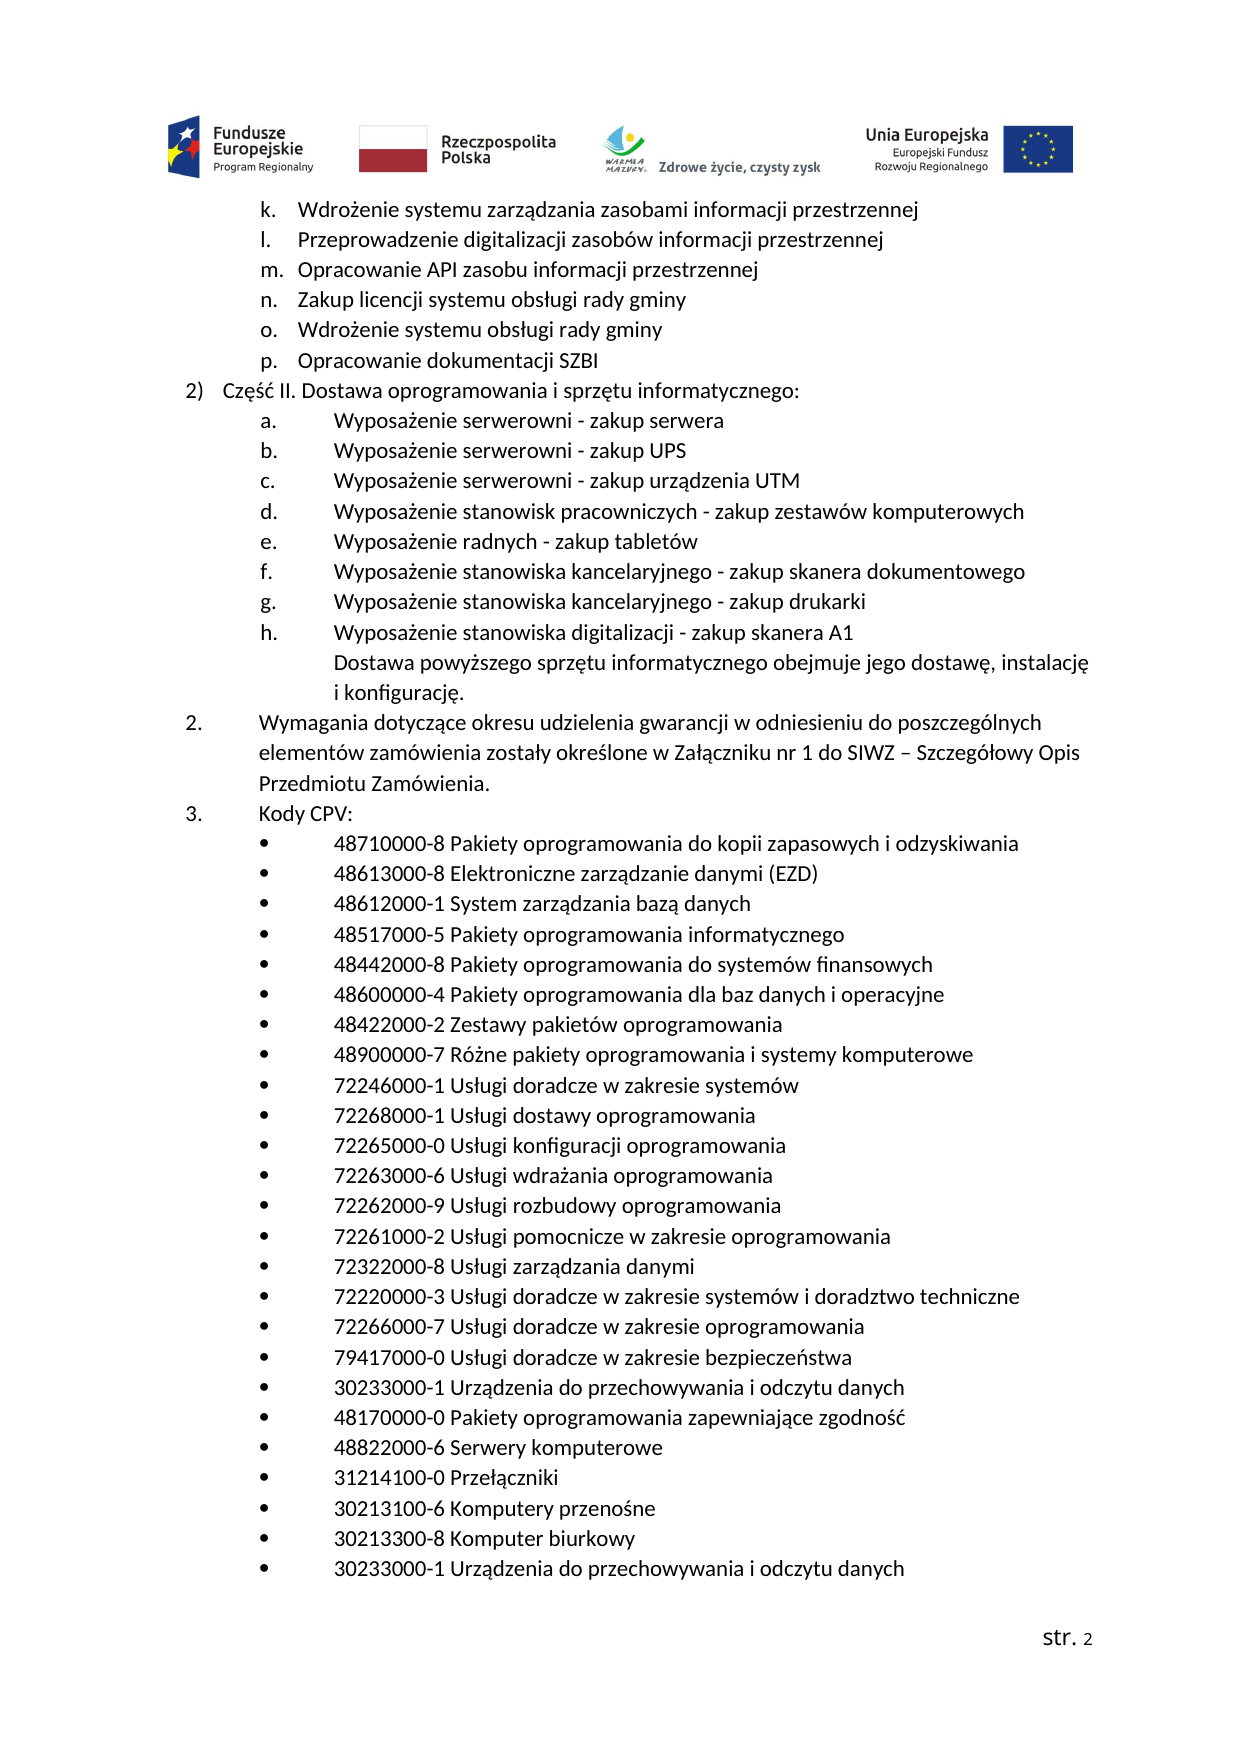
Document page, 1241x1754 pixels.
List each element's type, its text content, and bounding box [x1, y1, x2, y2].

list 48612000-1 System zarządzania bazą danych [260, 889, 1093, 917]
list 48613000-8 Elektroniczne zarządzanie danymi (EZD) [260, 859, 1093, 887]
list 72220000-3 Usługi doradcze w zakresie systemów i doradztwo techniczne [260, 1282, 1093, 1310]
list Dostawa powyższego sprzętu informatycznego obejmuje jego dostawę, instalację i konfigurację. [333, 648, 1093, 706]
list 30233000-1 Urządzenia do przechowywania i odczytu danych [260, 1554, 1093, 1582]
list Opracowanie API zasobu informacji przestrzennej [260, 255, 1093, 283]
list 48900000-7 Różne pakiety oprogramowania i systemy komputerowe [260, 1041, 1093, 1068]
list 48422000-2 Zestawy pakietów oprogramowania [260, 1010, 1093, 1038]
list Zakup licencji systemu obsługi rady gminy [260, 285, 1093, 313]
list 72246000-1 Usługi doradcze w zakresie systemów [260, 1071, 1093, 1099]
list 72262000-9 Usługi rozbudowy oprogramowania [260, 1192, 1093, 1219]
list Wyposażenie radnych - zakup tabletów [260, 527, 1093, 555]
list Kody CPV: [185, 799, 1093, 827]
list 30213300-8 Komputer biurkowy [260, 1524, 1093, 1552]
list Wdrożenie systemu obsługi rady gminy [260, 316, 1093, 343]
list 72268000-1 Usługi dostawy oprogramowania [260, 1101, 1093, 1129]
list 48822000-6 Serwery komputerowe [260, 1433, 1093, 1461]
list Przeprowadzenie digitalizacji zasobów informacji przestrzennej [260, 225, 1093, 253]
list Wyposażenie serwerowni - zakup urządzenia UTM [260, 467, 1093, 494]
list Wdrożenie systemu zarządzania zasobami informacji przestrzennej [260, 148, 1093, 223]
list 48170000-0 Pakiety oprogramowania zapewniające zgodność [260, 1403, 1093, 1431]
list 72266000-7 Usługi doradcze w zakresie oprogramowania [260, 1312, 1093, 1340]
list 30213100-6 Komputery przenośne [260, 1494, 1093, 1522]
list 72265000-0 Usługi konfiguracji oprogramowania [260, 1131, 1093, 1159]
list 48600000-4 Pakiety oprogramowania dla baz danych i operacyjne [260, 980, 1093, 1008]
list 72263000-6 Usługi wdrażania oprogramowania [260, 1161, 1093, 1189]
list 48442000-8 Pakiety oprogramowania do systemów finansowych [260, 950, 1093, 978]
list Wyposażenie stanowisk pracowniczych - zakup zestawów komputerowych [260, 497, 1093, 525]
list Wymagania dotyczące okresu udzielenia gwarancji w odniesieniu do poszczególnych elementów zamówienia zostały określone w Załączniku nr 1 do SIWZ – Szczegółowy Opis Przedmiotu Zamówienia. [185, 708, 1093, 797]
list 72322000-8 Usługi zarządzania danymi [260, 1252, 1093, 1280]
list Wyposażenie stanowiska kancelaryjnego - zakup skanera dokumentowego [260, 557, 1093, 585]
list Część II. Dostawa oprogramowania i sprzętu informatycznego: [185, 376, 1093, 404]
list 31214100-0 Przełączniki [260, 1463, 1093, 1491]
list 72261000-2 Usługi pomocnicze w zakresie oprogramowania [260, 1222, 1093, 1250]
list Wyposażenie serwerowni - zakup serwera [260, 406, 1093, 434]
list Wyposażenie serwerowni - zakup UPS [260, 436, 1093, 464]
list 48517000-5 Pakiety oprogramowania informatycznego [260, 920, 1093, 948]
picture [147, 101, 1093, 193]
list Wyposażenie stanowiska kancelaryjnego - zakup drukarki [260, 587, 1093, 615]
list Wyposażenie stanowiska digitalizacji - zakup skanera A1 [260, 618, 1093, 646]
list 48710000-8 Pakiety oprogramowania do kopii zapasowych i odzyskiwania [260, 829, 1093, 857]
list Opracowanie dokumentacji SZBI [260, 346, 1093, 374]
list 79417000-0 Usługi doradcze w zakresie bezpieczeństwa [260, 1343, 1093, 1371]
list 30233000-1 Urządzenia do przechowywania i odczytu danych [260, 1373, 1093, 1401]
